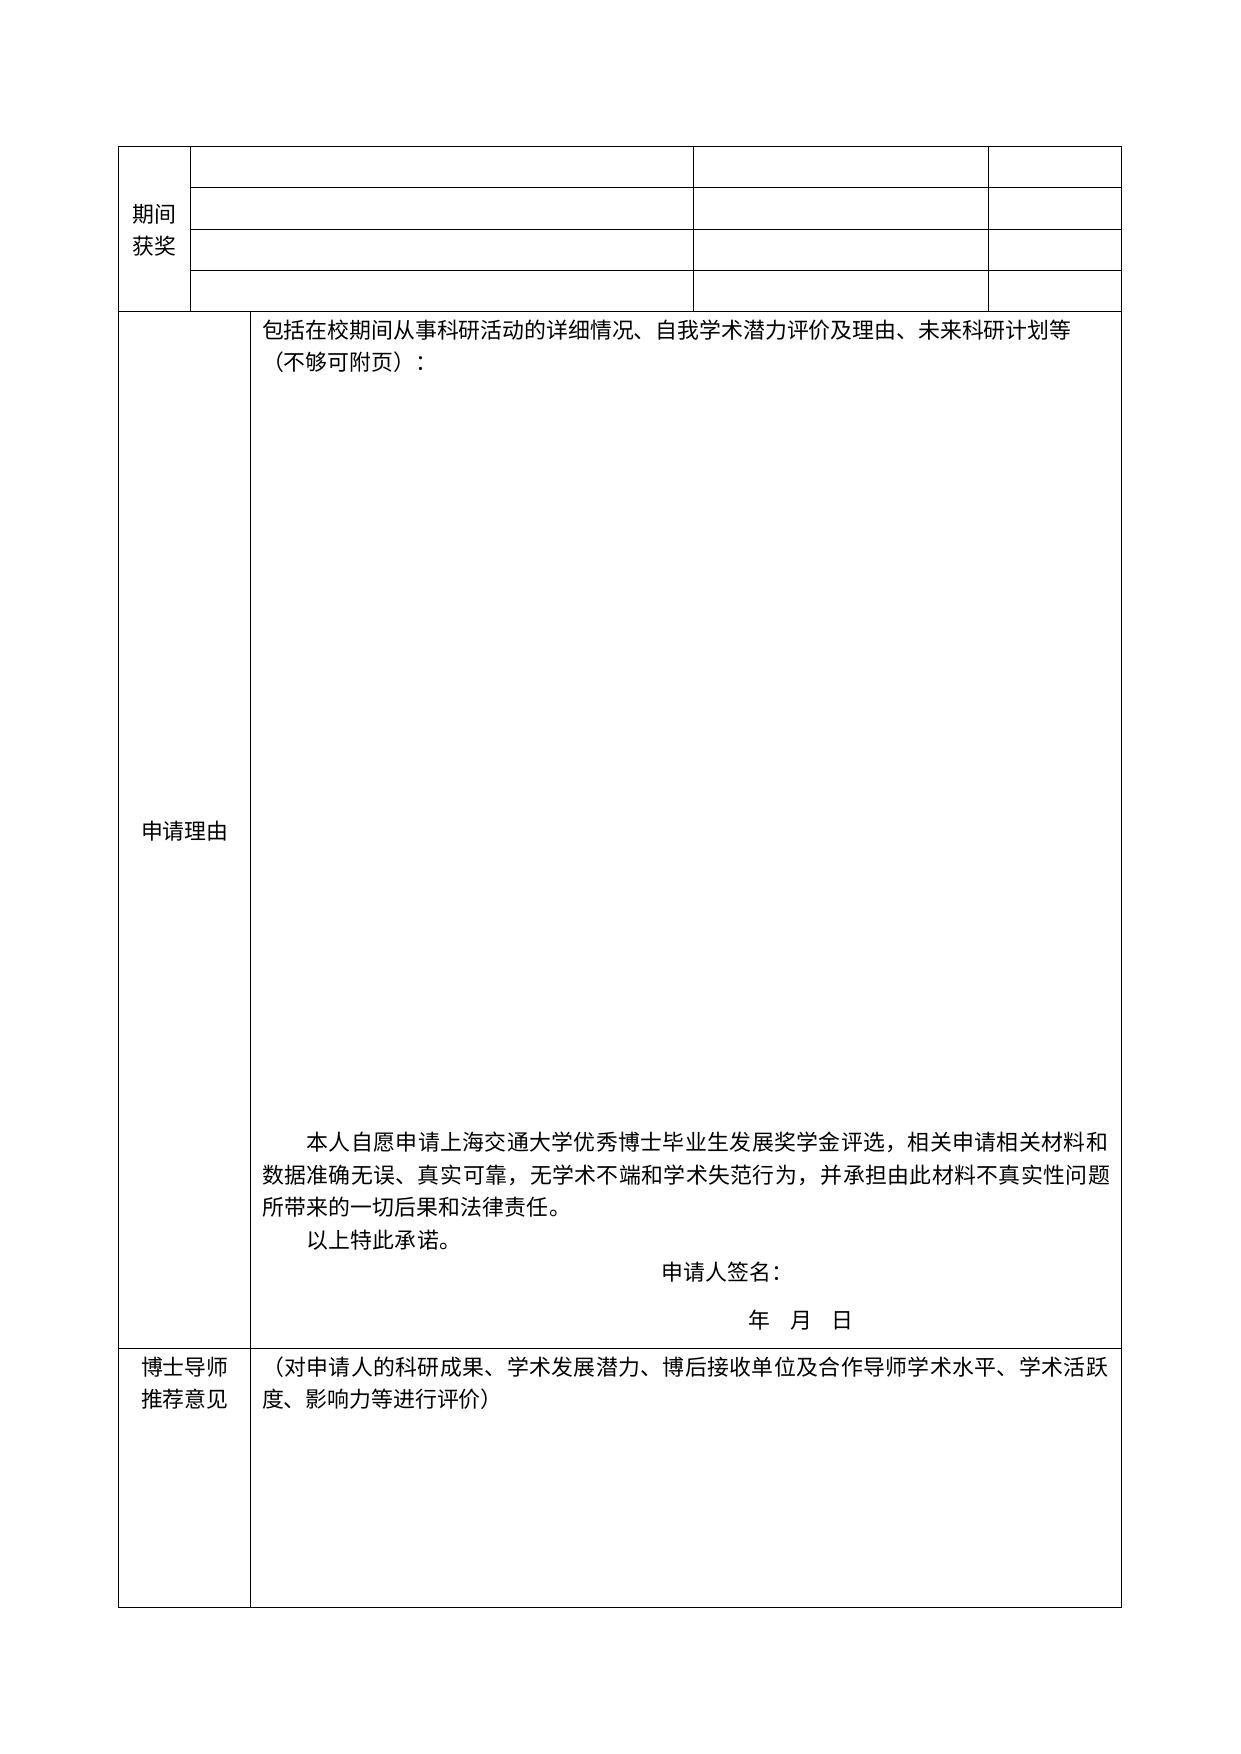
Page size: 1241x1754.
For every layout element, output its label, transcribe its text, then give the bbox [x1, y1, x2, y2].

table_cell 包括在校期间从事科研活动的详细情况、自我学术潜力评价及理由、未来科研计划等（不够可附页）： 本人自愿申请上海交通大学优秀博士毕业生发展奖学金评选，相关申请相关材料和数据准确无误、真实可靠，无学术不端和学术失范行为，并承担由此材料不真实性问题所带来的一切后果和法律责任。 以上特此承诺。 申请人签名： 年 月 日 [251, 312, 1121, 1348]
table_cell [191, 147, 693, 187]
table_cell [694, 271, 988, 311]
table_cell [694, 230, 988, 270]
table_cell [989, 230, 1121, 270]
table_cell [694, 147, 988, 187]
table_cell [251, 1349, 1121, 1607]
table_cell [989, 271, 1121, 311]
table_cell [694, 188, 988, 228]
table_cell [989, 188, 1121, 228]
table_cell [191, 188, 693, 228]
table_cell 申请理由 [119, 312, 250, 1348]
table_cell [191, 230, 693, 270]
table_cell [989, 147, 1121, 187]
table_cell 博士导师 推荐意见 [119, 1349, 250, 1607]
table_cell [191, 271, 693, 311]
table_cell 攻博期间获奖 [119, 147, 190, 311]
